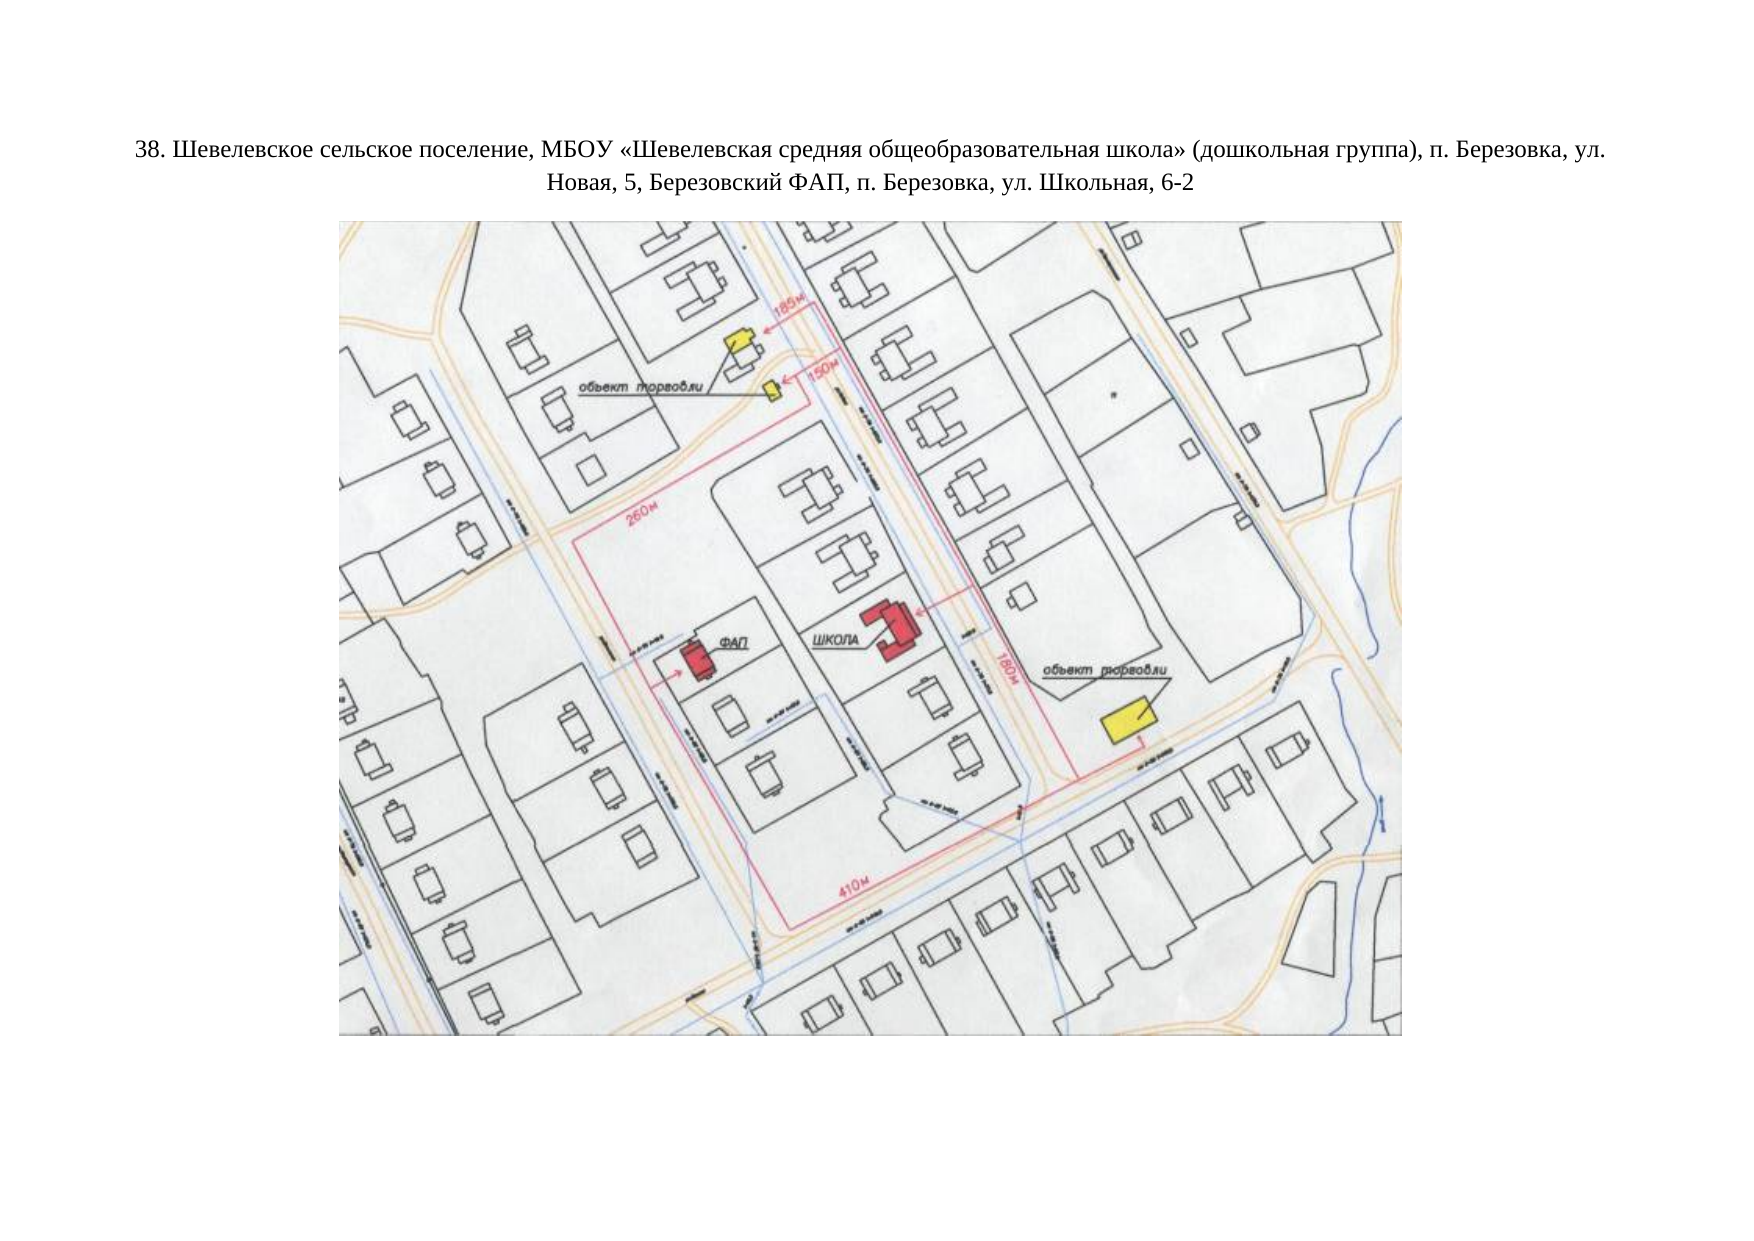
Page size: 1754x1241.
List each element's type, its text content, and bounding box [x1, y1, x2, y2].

text 38. Шевелевское сельское поселение, МБОУ «Шевелевская средняя общеобразовательная школа» (дошкольная группа), п. Березовка, ул. Новая, 5, Березовский ФАП, п. Березовка, ул. Школьная, 6-2 [118, 134, 1623, 196]
picture [339, 221, 1402, 1036]
